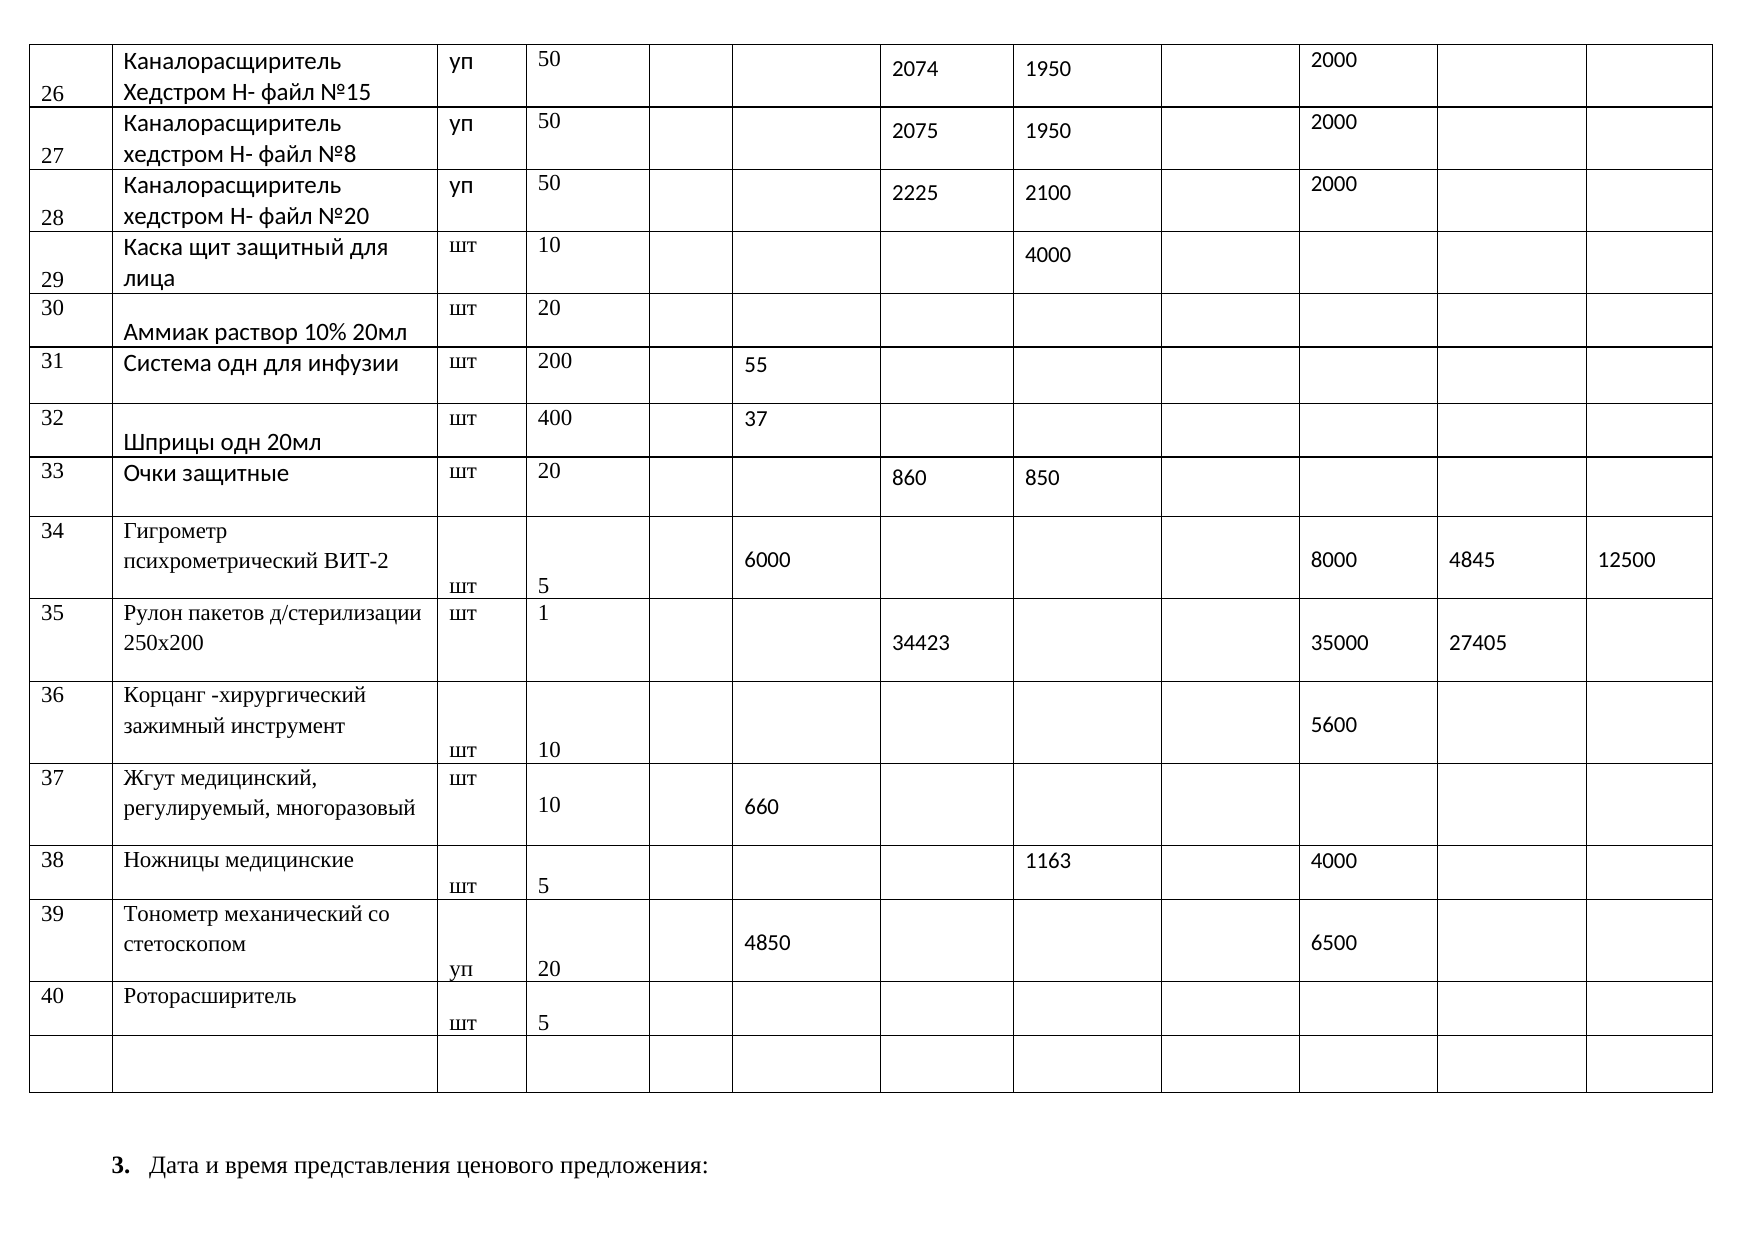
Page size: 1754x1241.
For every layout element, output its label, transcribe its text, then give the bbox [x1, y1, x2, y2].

table_cell 26 [30, 45, 112, 106]
table_cell [1300, 348, 1437, 403]
table_cell 660 [733, 764, 880, 845]
table_cell [733, 170, 880, 231]
table_cell уп [438, 45, 526, 106]
table_cell 38 [30, 846, 112, 899]
table_cell 1163 [1014, 846, 1161, 899]
table_cell [650, 232, 732, 293]
table_cell 4845 [1438, 517, 1586, 598]
table_cell 4000 [1300, 846, 1437, 899]
table_cell [650, 458, 732, 516]
table_cell [1300, 764, 1437, 845]
list Дата и время представления ценового предложения: [111, 1150, 1651, 1179]
table_cell Ножницы медицинские [113, 846, 437, 899]
table_cell [1162, 348, 1299, 403]
table_cell 5 [527, 517, 649, 598]
table_cell Каска щит защитный для лица [113, 232, 437, 293]
table_cell [1438, 45, 1586, 106]
table_cell 34 [30, 517, 112, 598]
table_cell [1587, 982, 1712, 1035]
table_cell 850 [1014, 458, 1161, 516]
table_cell [1162, 170, 1299, 231]
table_cell 1950 [1014, 45, 1161, 106]
table_cell 2074 [881, 45, 1013, 106]
table_cell [650, 108, 732, 168]
table_cell [1300, 1036, 1437, 1092]
table_cell [733, 846, 880, 899]
table_cell [1587, 404, 1712, 456]
table_cell [1438, 846, 1586, 899]
table_cell 28 [30, 170, 112, 231]
table_cell [1162, 1036, 1299, 1092]
table_cell уп [438, 900, 526, 981]
table_cell Система одн для инфузии [113, 348, 437, 403]
table_cell [1438, 232, 1586, 293]
table_cell шт [438, 458, 526, 516]
table_cell [1438, 294, 1586, 346]
table_cell [650, 764, 732, 845]
table_cell шт [438, 404, 526, 456]
table_cell [733, 1036, 880, 1092]
table_cell [650, 900, 732, 981]
table_cell 2100 [1014, 170, 1161, 231]
table_cell [650, 170, 732, 231]
table_cell [1300, 294, 1437, 346]
table_cell [1587, 764, 1712, 845]
table_cell 37 [30, 764, 112, 845]
table_cell [1587, 108, 1712, 168]
table_cell [650, 294, 732, 346]
table_cell [1162, 900, 1299, 981]
table_cell 2000 [1300, 170, 1437, 231]
table_cell 860 [881, 458, 1013, 516]
table_cell 10 [527, 682, 649, 763]
table_cell 30 [30, 294, 112, 346]
table_cell [1162, 45, 1299, 106]
table_cell уп [438, 108, 526, 168]
table_cell 40 [30, 982, 112, 1035]
table_cell 50 [527, 170, 649, 231]
table_cell [1162, 846, 1299, 899]
table_cell шт [438, 348, 526, 403]
table_cell 8000 [1300, 517, 1437, 598]
table_cell [1014, 900, 1161, 981]
table_cell [1587, 170, 1712, 231]
table_cell шт [438, 294, 526, 346]
table_cell [1162, 232, 1299, 293]
table_cell [881, 982, 1013, 1035]
table_cell [733, 982, 880, 1035]
table_cell 31 [30, 348, 112, 403]
table_cell 4000 [1014, 232, 1161, 293]
table_cell 33 [30, 458, 112, 516]
table_cell [1162, 982, 1299, 1035]
table_cell 6000 [733, 517, 880, 598]
table_cell 1 [527, 599, 649, 681]
table_cell [881, 764, 1013, 845]
table_cell [1438, 404, 1586, 456]
table_cell [881, 900, 1013, 981]
table_cell 2225 [881, 170, 1013, 231]
table_cell [881, 348, 1013, 403]
table_cell [113, 1036, 437, 1092]
table_cell 4850 [733, 900, 880, 981]
table_cell Каналорасщиритель хедстром Н- файл №20 [113, 170, 437, 231]
table_cell Роторасширитель [113, 982, 437, 1035]
table_cell [650, 846, 732, 899]
table_cell [1300, 982, 1437, 1035]
table_cell Рулон пакетов д/стерилизации 250x200 [113, 599, 437, 681]
table_cell шт [438, 846, 526, 899]
table_cell [1438, 682, 1586, 763]
table_cell [881, 1036, 1013, 1092]
table_cell 50 [527, 108, 649, 168]
table_cell [1014, 294, 1161, 346]
table_cell [1587, 348, 1712, 403]
table_cell [881, 846, 1013, 899]
table_cell [1587, 45, 1712, 106]
table_cell шт [438, 764, 526, 845]
table_cell [1162, 764, 1299, 845]
table_cell 6500 [1300, 900, 1437, 981]
table_cell [1438, 170, 1586, 231]
table_cell [733, 294, 880, 346]
table_cell [1587, 458, 1712, 516]
table_cell [650, 1036, 732, 1092]
table_cell [1438, 108, 1586, 168]
table_cell 400 [527, 404, 649, 456]
table_cell 55 [733, 348, 880, 403]
table_cell [650, 404, 732, 456]
table_cell [650, 599, 732, 681]
table_cell [1162, 599, 1299, 681]
table_cell шт [438, 599, 526, 681]
table_cell [1438, 1036, 1586, 1092]
table_cell [1014, 404, 1161, 456]
table_cell [650, 982, 732, 1035]
table_cell [1587, 682, 1712, 763]
table_cell Тонометр механический со стетоскопом [113, 900, 437, 981]
table_cell 2075 [881, 108, 1013, 168]
table_cell Каналорасщиритель хедстром Н- файл №8 [113, 108, 437, 168]
table_cell 20 [527, 294, 649, 346]
table_cell [527, 1036, 649, 1092]
table_cell 27405 [1438, 599, 1586, 681]
table_cell [1587, 900, 1712, 981]
table_cell 32 [30, 404, 112, 456]
table_cell 5600 [1300, 682, 1437, 763]
table_cell 35 [30, 599, 112, 681]
table_cell [1587, 294, 1712, 346]
table_cell уп [438, 170, 526, 231]
table_cell [1300, 404, 1437, 456]
table_cell 2000 [1300, 108, 1437, 168]
table_cell [650, 45, 732, 106]
table_cell [1587, 599, 1712, 681]
table_cell Корцанг -хирургический зажимный инструмент [113, 682, 437, 763]
table_cell [1014, 1036, 1161, 1092]
table_cell [438, 1036, 526, 1092]
table_cell 35000 [1300, 599, 1437, 681]
table_cell 36 [30, 682, 112, 763]
table_cell [650, 682, 732, 763]
table_cell [881, 232, 1013, 293]
table_cell 20 [527, 458, 649, 516]
table_cell 10 [527, 232, 649, 293]
table_cell 50 [527, 45, 649, 106]
table_cell [1014, 517, 1161, 598]
table_cell Каналорасщиритель Хедстром H- файл №15 [113, 45, 437, 106]
table_cell [1162, 108, 1299, 168]
table_cell 200 [527, 348, 649, 403]
table_cell Очки защитные [113, 458, 437, 516]
table_cell [650, 517, 732, 598]
table_cell [30, 1036, 112, 1092]
table_cell 27 [30, 108, 112, 168]
table_cell [1162, 294, 1299, 346]
table_cell [1014, 764, 1161, 845]
table_cell [881, 517, 1013, 598]
table_cell 20 [527, 900, 649, 981]
table_cell шт [438, 982, 526, 1035]
table_cell шт [438, 232, 526, 293]
table_cell [650, 348, 732, 403]
table_cell [1587, 232, 1712, 293]
table_cell [733, 232, 880, 293]
table_cell 2000 [1300, 45, 1437, 106]
table_cell [881, 682, 1013, 763]
table_cell [1014, 348, 1161, 403]
table_cell Жгут медицинский, регулируемый, многоразовый [113, 764, 437, 845]
table_cell [1587, 846, 1712, 899]
table_cell [733, 108, 880, 168]
table_cell Аммиак раствор 10% 20мл [113, 294, 437, 346]
table_cell [1438, 458, 1586, 516]
table_cell [1438, 348, 1586, 403]
table_cell [1162, 404, 1299, 456]
table_cell [733, 682, 880, 763]
table_cell [1014, 599, 1161, 681]
table_cell [1587, 1036, 1712, 1092]
table_cell [1438, 900, 1586, 981]
table_cell шт [438, 517, 526, 598]
table_cell [1162, 517, 1299, 598]
table_cell [881, 294, 1013, 346]
table_cell [1162, 458, 1299, 516]
table_cell Шприцы одн 20мл [113, 404, 437, 456]
table_cell 37 [733, 404, 880, 456]
table_cell 1950 [1014, 108, 1161, 168]
table_cell [1300, 232, 1437, 293]
table_cell [1438, 764, 1586, 845]
table_cell шт [438, 682, 526, 763]
table_cell 39 [30, 900, 112, 981]
table_cell [881, 404, 1013, 456]
table_cell Гигрометр психрометрический ВИТ-2 [113, 517, 437, 598]
table_cell [1162, 682, 1299, 763]
table_cell 10 [527, 764, 649, 845]
table_cell [1300, 458, 1437, 516]
table_cell [733, 458, 880, 516]
table_cell 34423 [881, 599, 1013, 681]
table_cell [733, 45, 880, 106]
table_cell [1014, 682, 1161, 763]
table_cell 29 [30, 232, 112, 293]
table_cell [1014, 982, 1161, 1035]
table_cell [733, 599, 880, 681]
table_cell 12500 [1587, 517, 1712, 598]
table_cell 5 [527, 982, 649, 1035]
table_cell 5 [527, 846, 649, 899]
table_cell [1438, 982, 1586, 1035]
